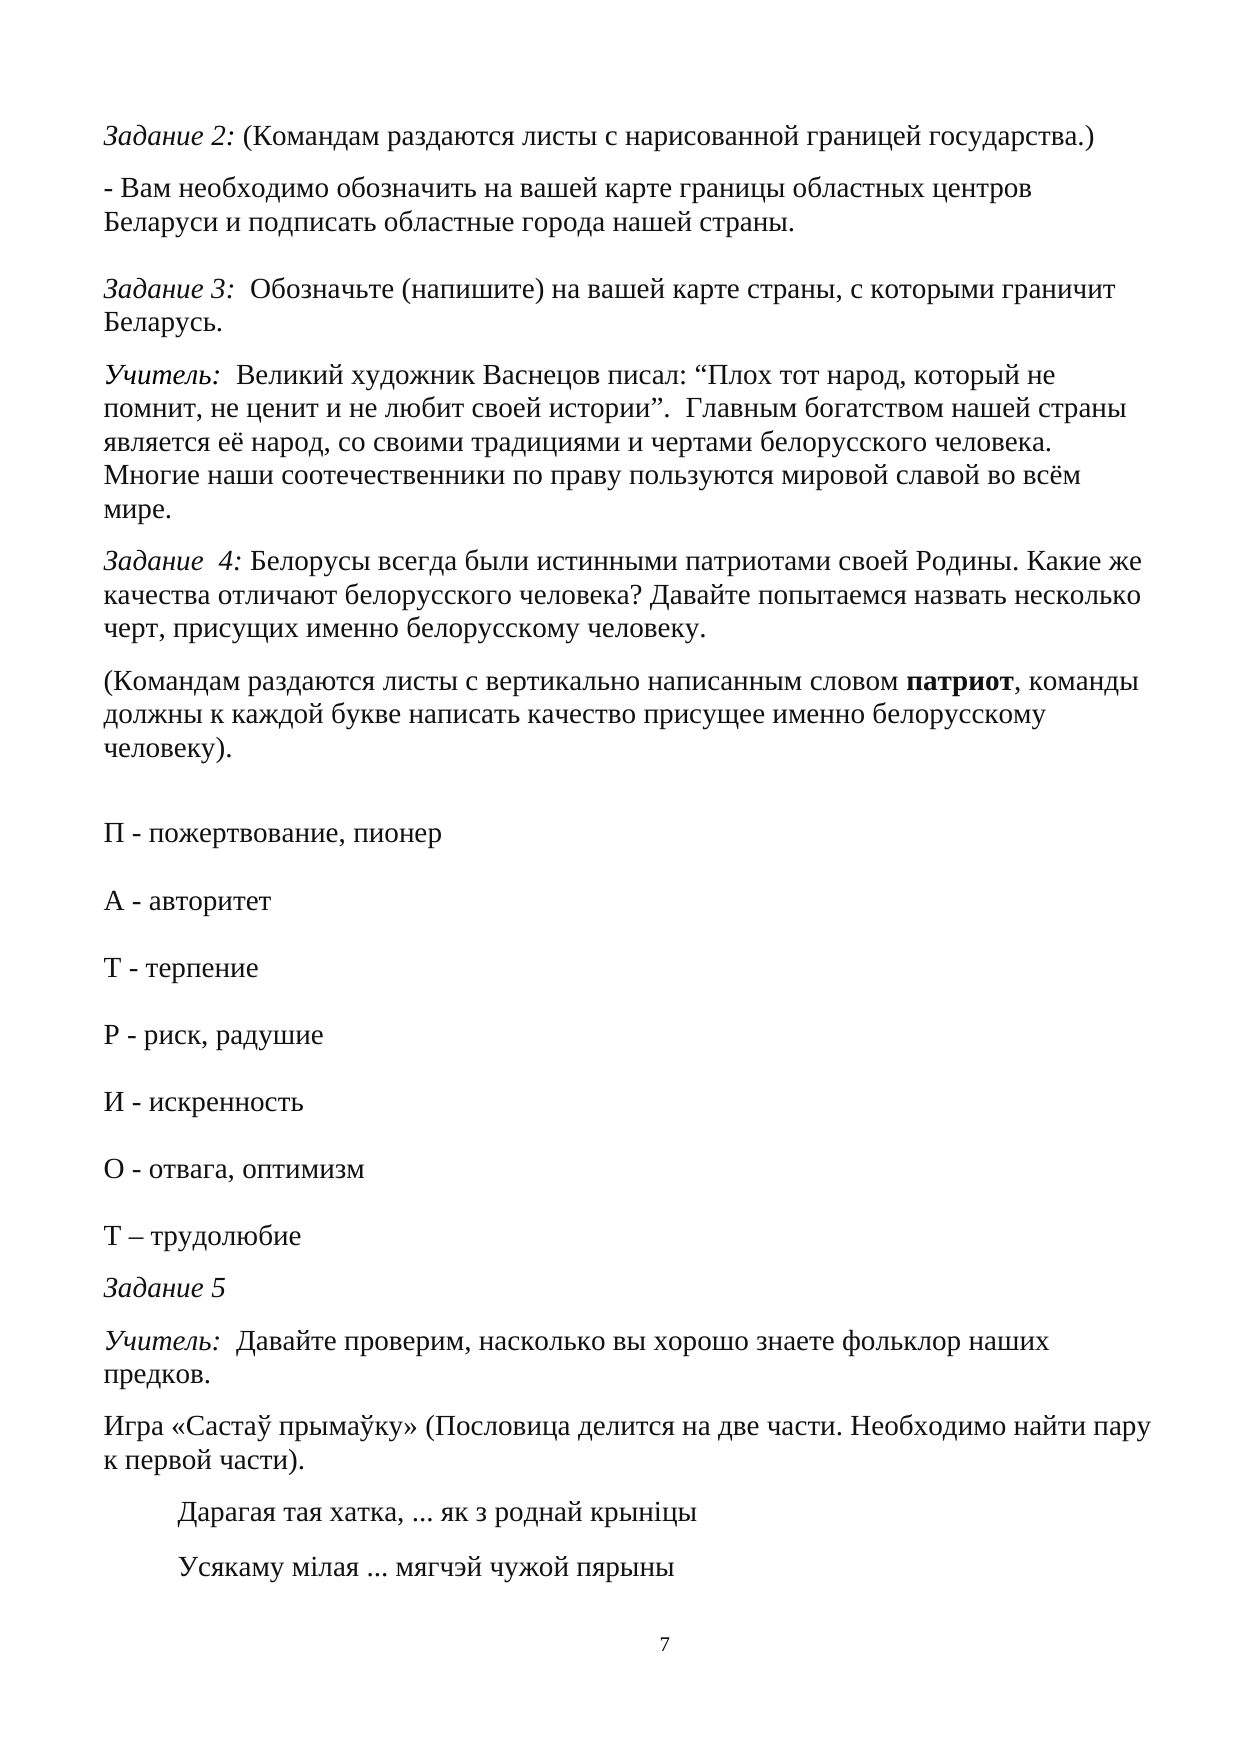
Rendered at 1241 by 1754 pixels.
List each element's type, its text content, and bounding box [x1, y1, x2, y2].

text Учитель: Великий художник Васнецов писал: “Плох тот народ, который не помнит, не ценит и не любит своей истории”. Главным богатством нашей страны является её народ, со своими традициями и чертами белорусского человека. Многие наши соотечественники по праву пользуются мировой славой во всём мире. [103, 357, 1152, 524]
text Учитель: Давайте проверим, насколько вы хорошо знаете фольклор наших предков. [103, 1323, 1152, 1390]
text Задание 2: (Командам раздаются листы с нарисованной границей государства.) [103, 118, 1152, 152]
text Задание 4: Белорусы всегда были истинными патриотами своей Родины. Какие же качества отличают белорусского человека? Давайте попытаемся назвать несколько черт, присущих именно белорусскому человеку. [103, 543, 1152, 644]
text (Командам раздаются листы с вертикально написанным словом патриот, команды должны к каждой букве написать качество присущее именно белорусскому человеку). [103, 663, 1152, 763]
text Усякаму мілая ... мягчэй чужой пярыны [177, 1549, 1152, 1582]
text - Вам необходимо обозначить на вашей карте границы областных центров Беларуси и подписать областные города нашей страны. Задание 3: Обозначьте (напишите) на вашей карте страны, с которыми граничит Беларусь. [103, 170, 1152, 338]
text Дарагая тая хатка, ... як з роднай крыніцы [177, 1494, 1152, 1528]
text П - пожертвование, пионер А - авторитет Т - терпение Р - риск, радушие И - искренность О - отвага, оптимизм Т – трудолюбие [103, 782, 1152, 1252]
text Задание 5 [103, 1270, 1152, 1304]
text Игра «Састаў прымаўку» (Пословица делится на две части. Необходимо найти пару к первой части). [103, 1408, 1152, 1476]
